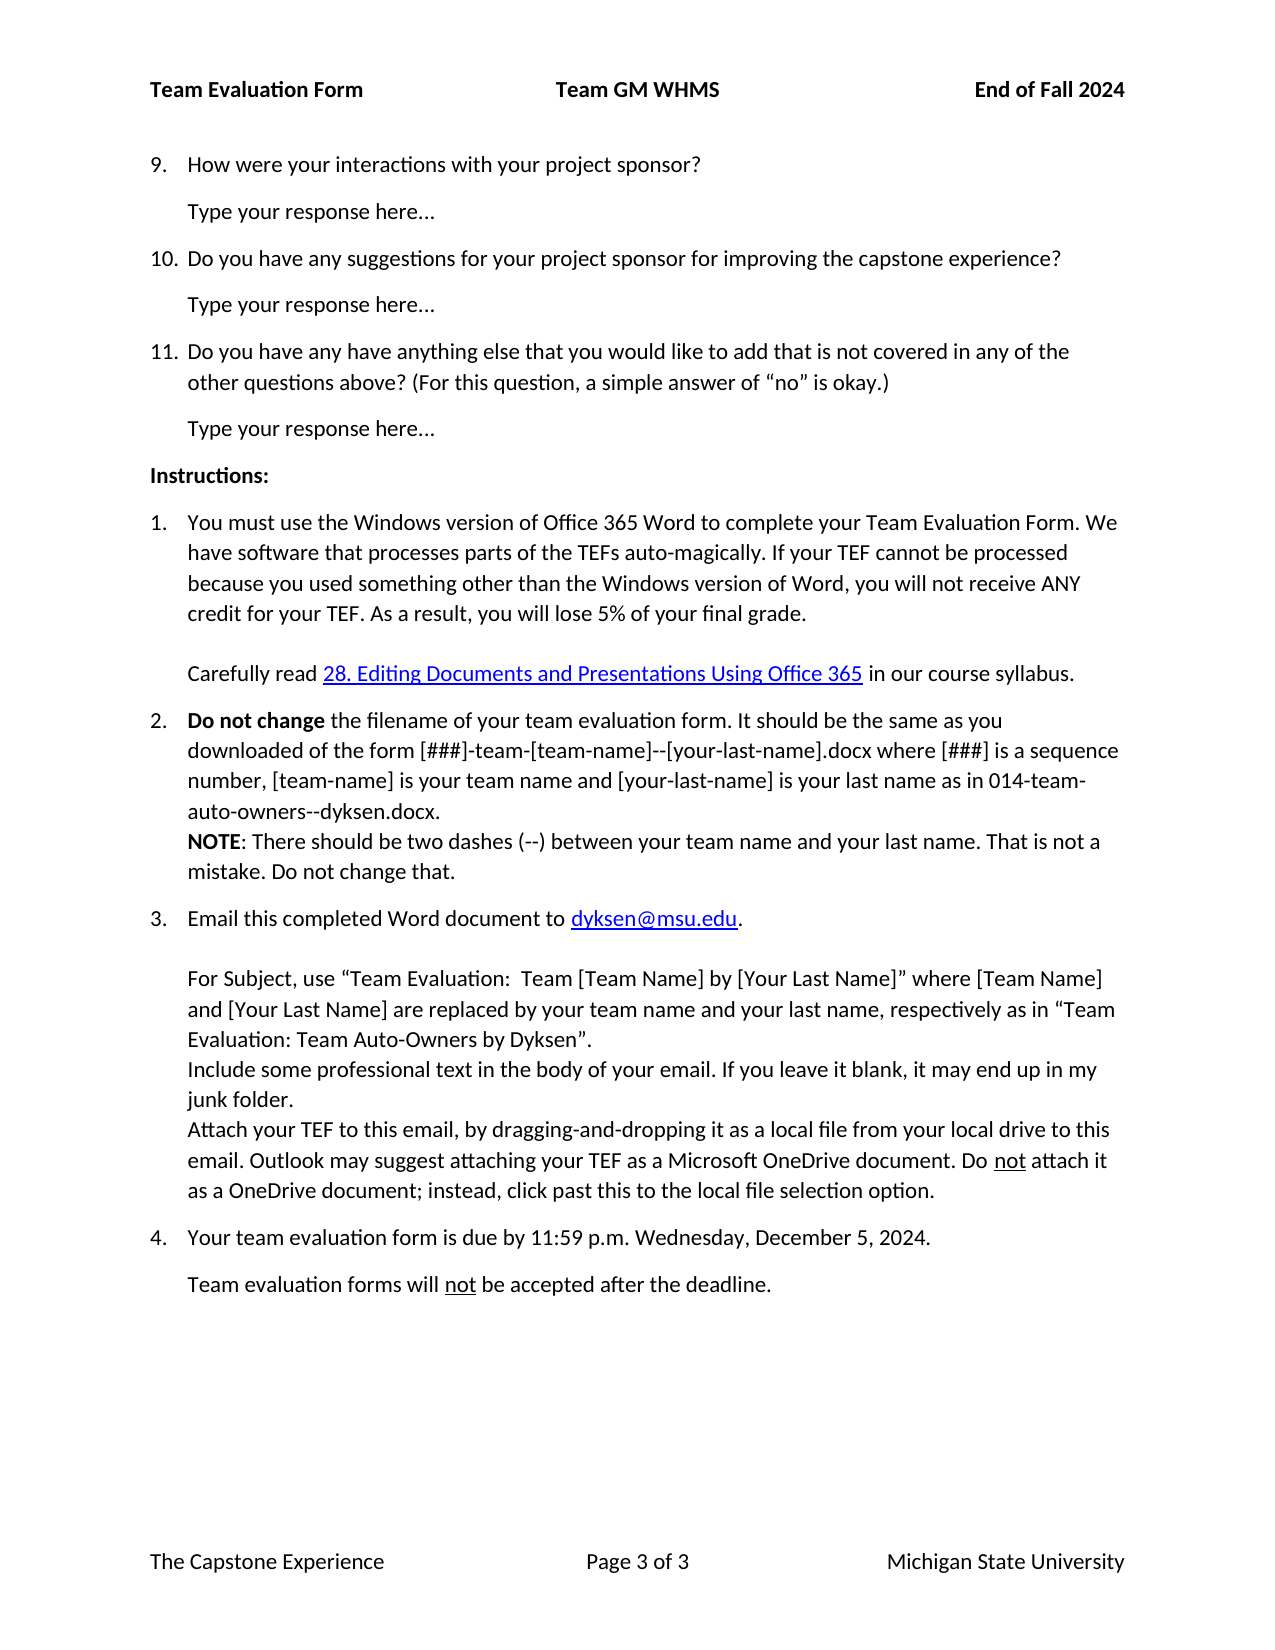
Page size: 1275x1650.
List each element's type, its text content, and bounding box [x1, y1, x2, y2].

list Your team evaluation form is due by 11:59 p.m. Wednesday, December 5, 2024. [150, 1223, 1125, 1251]
text Do you have any have anything else that you would like to add that is not covered in any of the other questions above? (For this question, a simple answer of “no” is okay.) [150, 337, 1125, 396]
list Team evaluation forms will not be accepted after the deadline. [187, 1270, 1125, 1298]
list Email this completed Word document to dyksen@msu.edu. For Subject, use “Team Evaluation: Team [Team Name] by [Your Last Name]” where [Team Name] and [Your Last Name] are replaced by your team name and your last name, respectively as in “Team Evaluation: Team Auto-Owners by Dyksen”. Include some professional text in the body of your email. If you leave it blank, it may end up in my junk folder. Attach your TEF to this email, by dragging-and-dropping it as a local file from your local drive to this email. Outlook may suggest attaching your TEF as a Microsoft OneDrive document. Do not attach it as a OneDrive document; instead, click past this to the local file selection option. [150, 904, 1125, 1204]
list You must use the Windows version of Office 365 Word to complete your Team Evaluation Form. We have software that processes parts of the TEFs auto-magically. If your TEF cannot be processed because you used something other than the Windows version of Word, you will not receive ANY credit for your TEF. As a result, you will lose 5% of your final grade. Carefully read 28. Editing Documents and Presentations Using Office 365 in our course syllabus. [150, 508, 1125, 687]
text Do you have any suggestions for your project sponsor for improving the capstone experience? [150, 244, 1125, 272]
text Type your response here... [187, 197, 1125, 225]
text How were your interactions with your project sponsor? [150, 150, 1125, 178]
subtitle Instructions: [150, 461, 1125, 489]
text Type your response here... [187, 291, 1125, 319]
text Type your response here... [187, 414, 1125, 443]
list Do not change the filename of your team evaluation form. It should be the same as you downloaded of the form [###]-team-[team-name]--[your-last-name].docx where [###] is a sequence number, [team-name] is your team name and [your-last-name] is your last name as in 014-team- auto-owners--dyksen.docx. NOTE: There should be two dashes (--) between your team name and your last name. That is not a mistake. Do not change that. [150, 706, 1125, 885]
